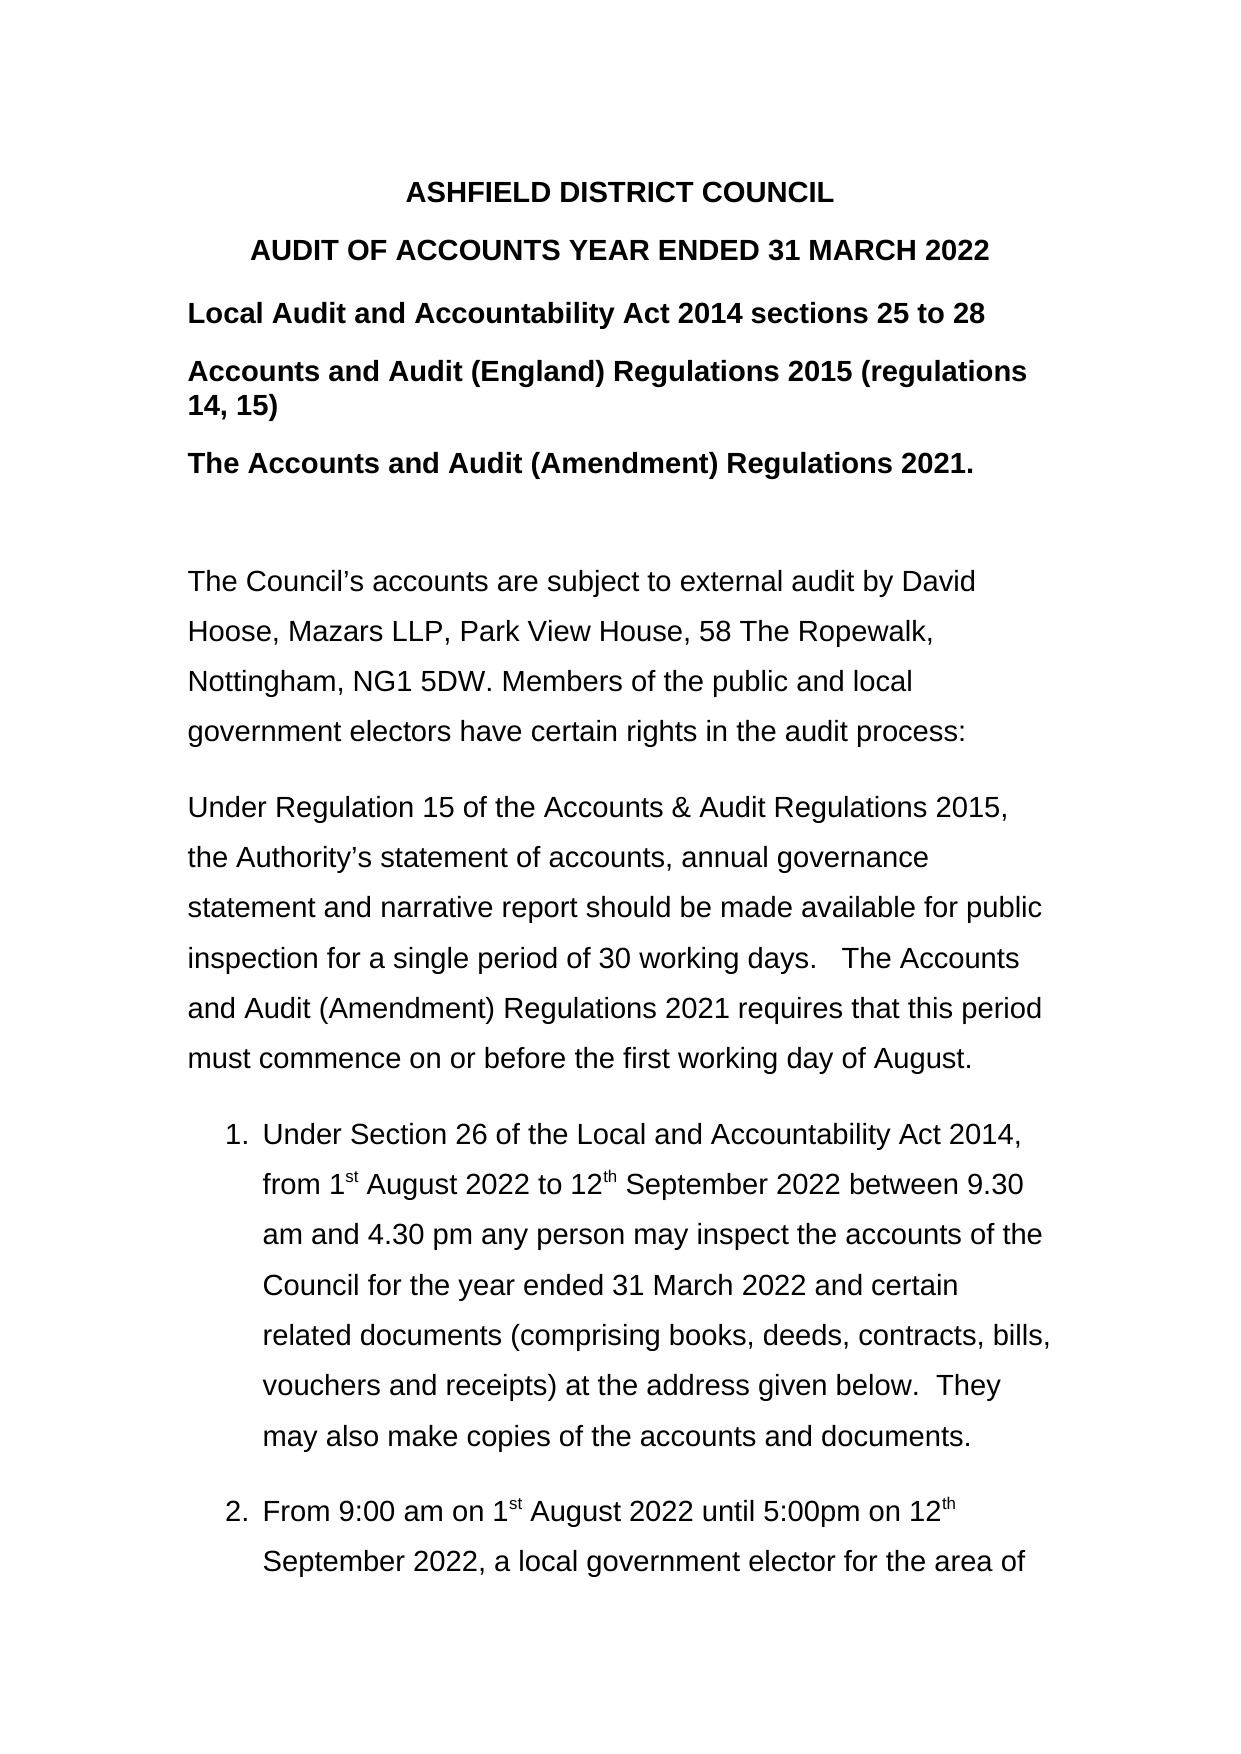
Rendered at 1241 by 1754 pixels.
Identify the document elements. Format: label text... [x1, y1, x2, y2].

subtitle AUDIT OF ACCOUNTS YEAR ENDED 31 MARCH 2022 [187, 237, 1053, 267]
subtitle Accounts and Audit (England) Regulations 2015 (regulations 14, 15) [187, 354, 1053, 421]
text The Council’s accounts are subject to external audit by David Hoose, Mazars LLP, Park View House, 58 The Ropewalk, Nottingham, NG1 5DW. Members of the public and local government electors have certain rights in the audit process: [187, 563, 1053, 748]
list Under Section 26 of the Local and Accountability Act 2014, from 1st August 2022 to 12th September 2022 between 9.30 am and 4.30 pm any person may inspect the accounts of the Council for the year ended 31 March 2022 and certain related documents (comprising books, deeds, contracts, bills, vouchers and receipts) at the address given below. They may also make copies of the accounts and documents. [225, 1117, 1053, 1452]
subtitle The Accounts and Audit (Amendment) Regulations 2021. [187, 446, 1053, 480]
subtitle Local Audit and Accountability Act 2014 sections 25 to 28 [187, 296, 1053, 329]
subtitle ASHFIELD DISTRICT COUNCIL [187, 179, 1053, 208]
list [225, 1494, 1053, 1578]
text Under Regulation 15 of the Accounts & Audit Regulations 2015, the Authority’s statement of accounts, annual governance statement and narrative report should be made available for public inspection for a single period of 30 working days. The Accounts and Audit (Amendment) Regulations 2021 requires that this period must commence on or before the first working day of August. [187, 790, 1053, 1075]
